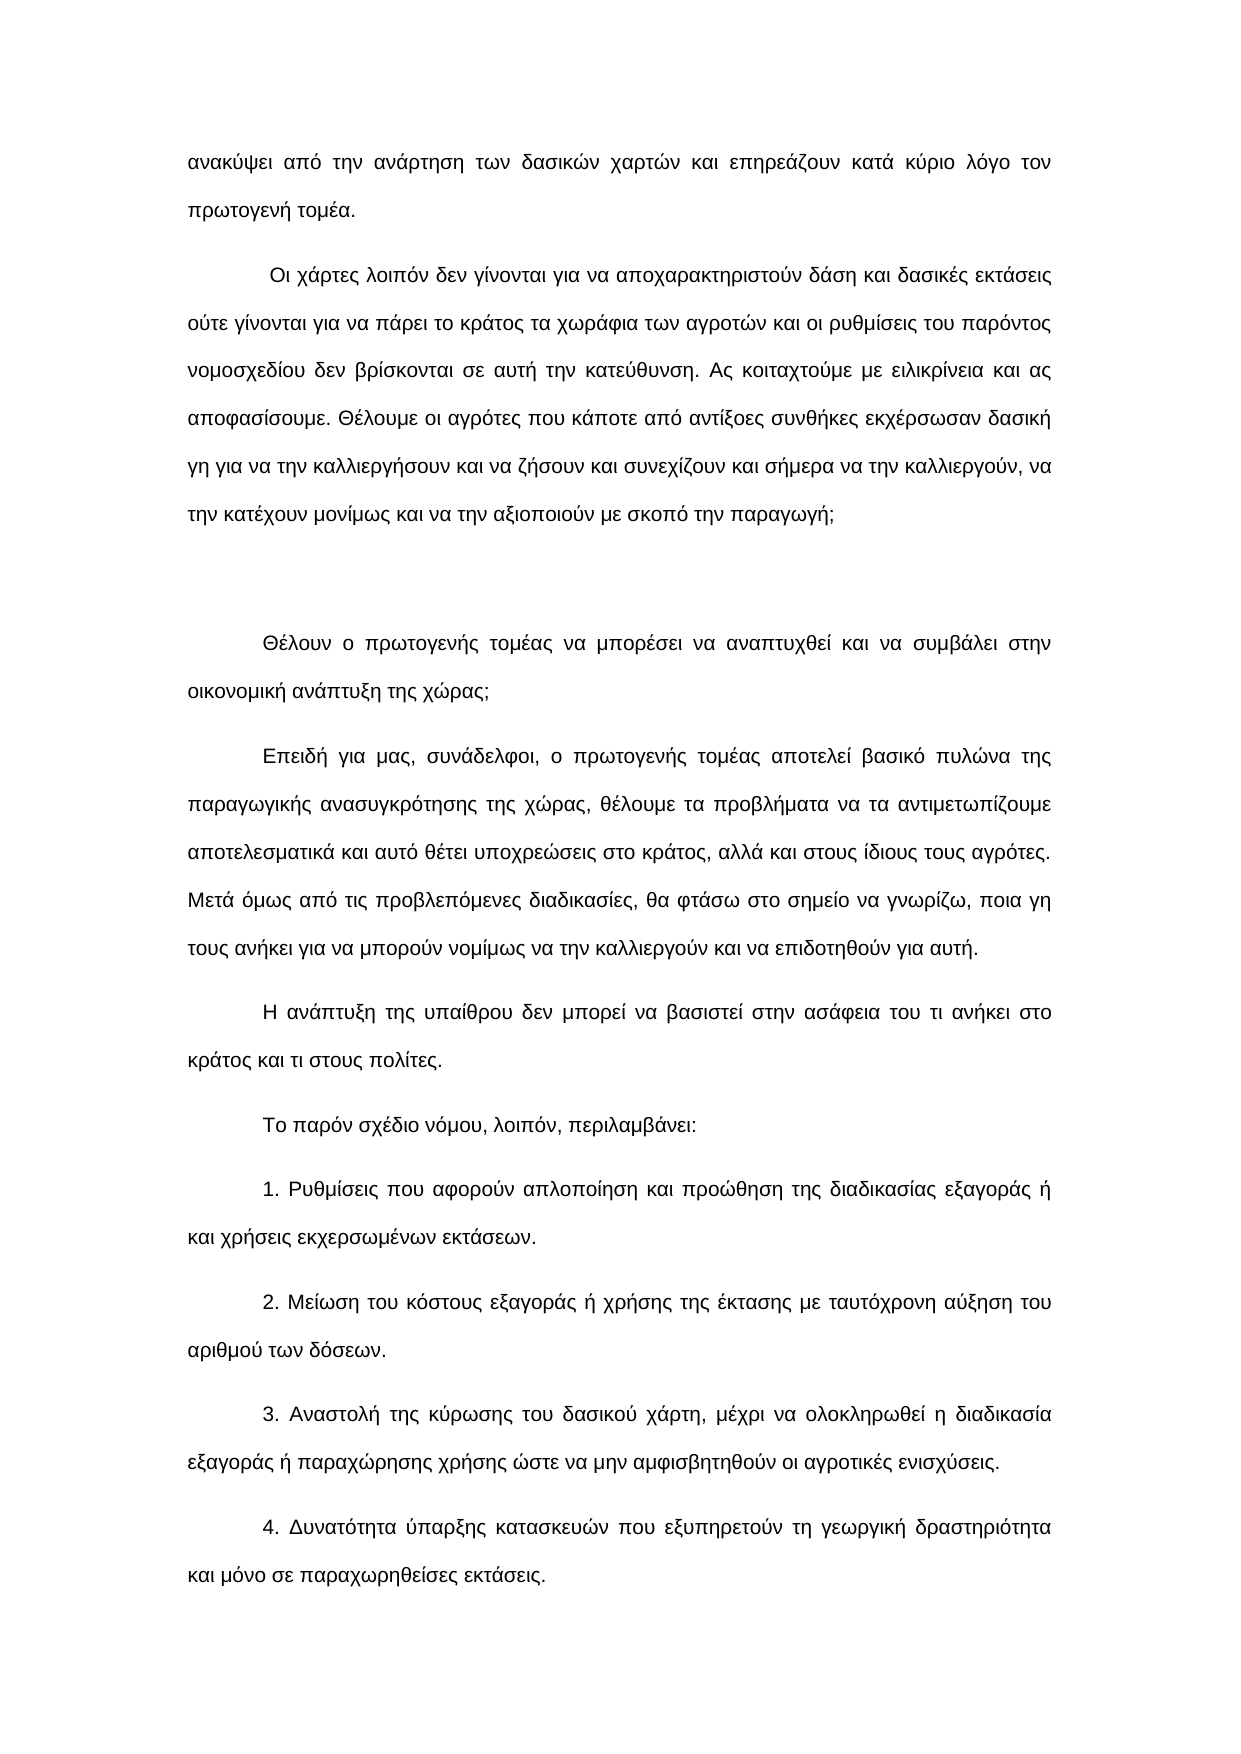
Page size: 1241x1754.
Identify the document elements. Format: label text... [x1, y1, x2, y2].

text Θέλουν ο πρωτογενής τομέας να μπορέσει να αναπτυχθεί και να συμβάλει στην οικονομική ανάπτυξη της χώρας; [187, 631, 1053, 703]
text Επειδή για μας, συνάδελφοι, ο πρωτογενής τομέας αποτελεί βασικό πυλώνα της παραγωγικής ανασυγκρότησης της χώρας, θέλουμε τα προβλήματα να τα αντιμετωπίζουμε αποτελεσματικά και αυτό θέτει υποχρεώσεις στο κράτος, αλλά και στους ίδιους τους αγρότες. Μετά όμως από τις προβλεπόμενες διαδικασίες, θα φτάσω στο σημείο να γνωρίζω, ποια γη τους ανήκει για να μπορούν νομίμως να την καλλιεργούν και να επιδοτηθούν για αυτή. [187, 744, 1053, 959]
text 1. Ρυθμίσεις που αφορούν απλοποίηση και προώθηση της διαδικασίας εξαγοράς ή και χρήσεις εκχερσωμένων εκτάσεων. [187, 1177, 1053, 1249]
text 4. Δυνατότητα ύπαρξης κατασκευών που εξυπηρετούν τη γεωργική δραστηριότητα και μόνο σε παραχωρηθείσες εκτάσεις. [187, 1514, 1053, 1586]
text Η ανάπτυξη της υπαίθρου δεν μπορεί να βασιστεί στην ασάφεια του τι ανήκει στο κράτος και τι στους πολίτες. [187, 1000, 1053, 1072]
text 3. Αναστολή της κύρωσης του δασικού χάρτη, μέχρι να ολοκληρωθεί η διαδικασία εξαγοράς ή παραχώρησης χρήσης ώστε να μην αμφισβητηθούν οι αγροτικές ενισχύσεις. [187, 1402, 1053, 1474]
text Το παρόν σχέδιο νόμου, λοιπόν, περιλαμβάνει: [187, 1112, 1053, 1136]
text 2. Μείωση του κόστους εξαγοράς ή χρήσης της έκτασης με ταυτόχρονη αύξηση του αριθμού των δόσεων. [187, 1289, 1053, 1361]
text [187, 150, 1053, 222]
text Οι χάρτες λοιπόν δεν γίνονται για να αποχαρακτηριστούν δάση και δασικές εκτάσεις ούτε γίνονται για να πάρει το κράτος τα χωράφια των αγροτών και οι ρυθμίσεις του παρόντος νομοσχεδίου δεν βρίσκονται σε αυτή την κατεύθυνση. Ας κοιταχτούμε με ειλικρίνεια και ας αποφασίσουμε. Θέλουμε οι αγρότες που κάποτε από αντίξοες συνθήκες εκχέρσωσαν δασική γη για να την καλλιεργήσουν και να ζήσουν και συνεχίζουν και σήμερα να την καλλιεργούν, να την κατέχουν μονίμως και να την αξιοποιούν με σκοπό την παραγωγή; [187, 262, 1053, 526]
